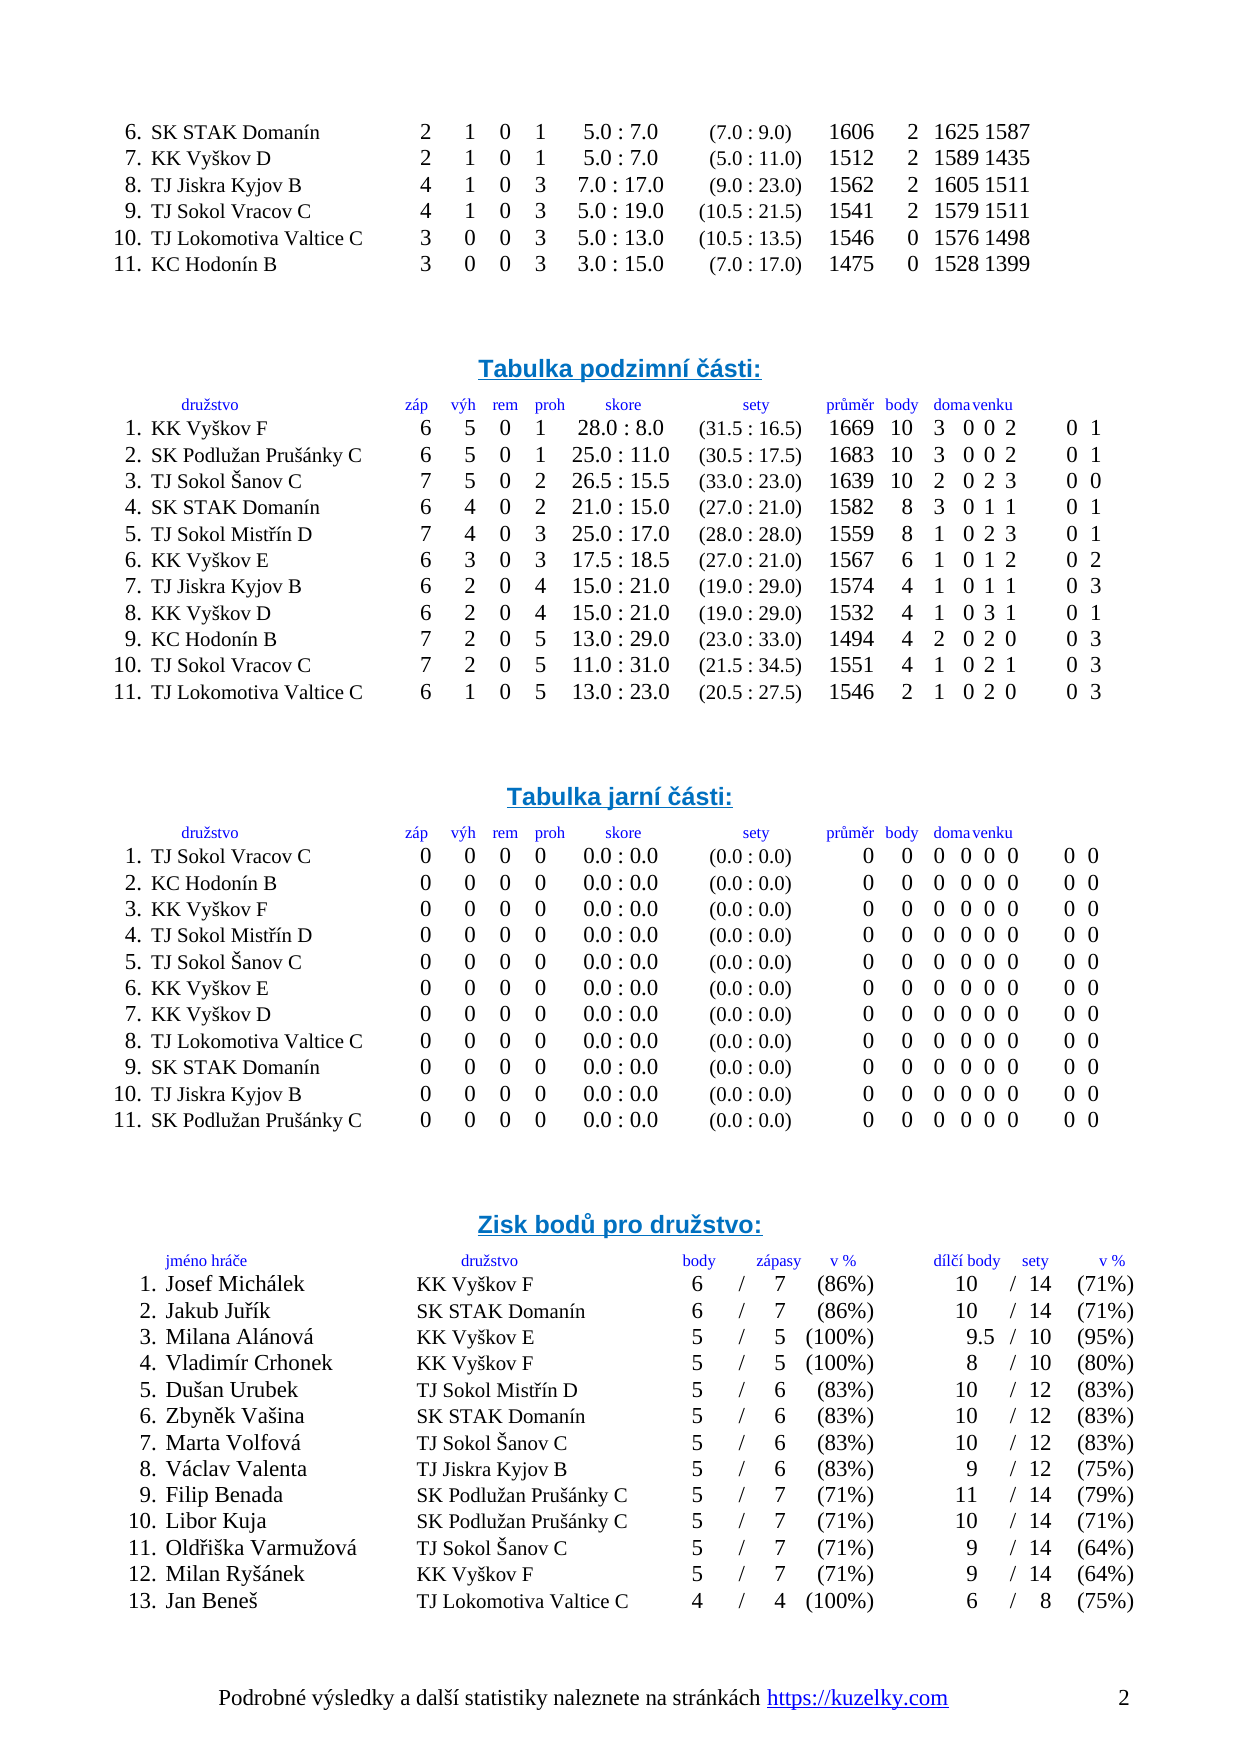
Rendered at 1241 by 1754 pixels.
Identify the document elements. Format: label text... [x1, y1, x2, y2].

text 7. KK Vyškov D 2 1 0 1 5.0 : 7.0 (5.0 : 11.0) 1512 2 1589 1435 [106, 144, 1134, 171]
text 8. TJ Lokomotiva Valtice C 0 0 0 0 0.0 : 0.0 (0.0 : 0.0) 0 0 0 0 0 0 0 0 [106, 1027, 1134, 1053]
text 1. Josef Michálek KK Vyškov F 6 / 7 (86%) 10 / 14 (71%) [106, 1270, 1134, 1297]
text 3. Milana Alánová KK Vyškov E 5 / 5 (100%) 9.5 / 10 (95%) [106, 1323, 1134, 1349]
text 11. Oldřiška Varmužová TJ Sokol Šanov C 5 / 7 (71%) 9 / 14 (64%) [106, 1534, 1134, 1560]
text 4. SK STAK Domanín 6 4 0 2 21.0 : 15.0 (27.0 : 21.0) 1582 8 3 0 1 1 0 1 [106, 493, 1134, 520]
text 7. TJ Jiskra Kyjov B 6 2 0 4 15.0 : 21.0 (19.0 : 29.0) 1574 4 1 0 1 1 0 3 [106, 572, 1134, 599]
text 10. TJ Jiskra Kyjov B 0 0 0 0 0.0 : 0.0 (0.0 : 0.0) 0 0 0 0 0 0 0 0 [106, 1079, 1134, 1106]
text 8. Václav Valenta TJ Jiskra Kyjov B 5 / 6 (83%) 9 / 12 (75%) [106, 1455, 1134, 1481]
text jméno hráče družstvo body zápasy v % dílčí body sety v % [106, 1251, 1134, 1270]
text 6. KK Vyškov E 6 3 0 3 17.5 : 18.5 (27.0 : 21.0) 1567 6 1 0 1 2 0 2 [106, 546, 1134, 572]
text 1. TJ Sokol Vracov C 0 0 0 0 0.0 : 0.0 (0.0 : 0.0) 0 0 0 0 0 0 0 0 [106, 842, 1134, 869]
text 1. KK Vyškov F 6 5 0 1 28.0 : 8.0 (31.5 : 16.5) 1669 10 3 0 0 2 0 1 [106, 414, 1134, 441]
text 4. Vladimír Crhonek KK Vyškov F 5 / 5 (100%) 8 / 10 (80%) [106, 1349, 1134, 1376]
text 10. TJ Lokomotiva Valtice C 3 0 0 3 5.0 : 13.0 (10.5 : 13.5) 1546 0 1576 1498 [106, 223, 1134, 250]
text 5. TJ Sokol Mistřín D 7 4 0 3 25.0 : 17.0 (28.0 : 28.0) 1559 8 1 0 2 3 0 1 [106, 520, 1134, 546]
text 7. Marta Volfová TJ Sokol Šanov C 5 / 6 (83%) 10 / 12 (83%) [106, 1428, 1134, 1455]
text 9. SK STAK Domanín 0 0 0 0 0.0 : 0.0 (0.0 : 0.0) 0 0 0 0 0 0 0 0 [106, 1053, 1134, 1079]
text 11. SK Podlužan Prušánky C 0 0 0 0 0.0 : 0.0 (0.0 : 0.0) 0 0 0 0 0 0 0 0 [106, 1106, 1134, 1132]
text 5. Dušan Urubek TJ Sokol Mistřín D 5 / 6 (83%) 10 / 12 (83%) [106, 1376, 1134, 1402]
text družstvo záp výh rem proh skore sety průměr body doma venku [106, 823, 1134, 842]
text 3. KK Vyškov F 0 0 0 0 0.0 : 0.0 (0.0 : 0.0) 0 0 0 0 0 0 0 0 [106, 895, 1134, 921]
text 2. Jakub Juřík SK STAK Domanín 6 / 7 (86%) 10 / 14 (71%) [106, 1297, 1134, 1323]
text 2. KC Hodonín B 0 0 0 0 0.0 : 0.0 (0.0 : 0.0) 0 0 0 0 0 0 0 0 [106, 869, 1134, 895]
text družstvo záp výh rem proh skore sety průměr body doma venku [106, 395, 1134, 414]
text 2. SK Podlužan Prušánky C 6 5 0 1 25.0 : 11.0 (30.5 : 17.5) 1683 10 3 0 0 2 0 1 [106, 441, 1134, 467]
text 10. TJ Sokol Vracov C 7 2 0 5 11.0 : 31.0 (21.5 : 34.5) 1551 4 1 0 2 1 0 3 [106, 652, 1134, 678]
text Zisk bodů pro družstvo: [94, 1210, 1145, 1239]
text 8. KK Vyškov D 6 2 0 4 15.0 : 21.0 (19.0 : 29.0) 1532 4 1 0 3 1 0 1 [106, 599, 1134, 625]
text 7. KK Vyškov D 0 0 0 0 0.0 : 0.0 (0.0 : 0.0) 0 0 0 0 0 0 0 0 [106, 1001, 1134, 1027]
text 6. KK Vyškov E 0 0 0 0 0.0 : 0.0 (0.0 : 0.0) 0 0 0 0 0 0 0 0 [106, 974, 1134, 1001]
text 11. TJ Lokomotiva Valtice C 6 1 0 5 13.0 : 23.0 (20.5 : 27.5) 1546 2 1 0 2 0 0 3 [106, 678, 1134, 704]
text Tabulka jarní části: [94, 782, 1145, 811]
text 8. TJ Jiskra Kyjov B 4 1 0 3 7.0 : 17.0 (9.0 : 23.0) 1562 2 1605 1511 [106, 171, 1134, 197]
text 13. Jan Beneš TJ Lokomotiva Valtice C 4 / 4 (100%) 6 / 8 (75%) [106, 1587, 1134, 1613]
text 11. KC Hodonín B 3 0 0 3 3.0 : 15.0 (7.0 : 17.0) 1475 0 1528 1399 [106, 250, 1134, 276]
text 10. Libor Kuja SK Podlužan Prušánky C 5 / 7 (71%) 10 / 14 (71%) [106, 1508, 1134, 1534]
text 4. TJ Sokol Mistřín D 0 0 0 0 0.0 : 0.0 (0.0 : 0.0) 0 0 0 0 0 0 0 0 [106, 921, 1134, 948]
text 9. TJ Sokol Vracov C 4 1 0 3 5.0 : 19.0 (10.5 : 21.5) 1541 2 1579 1511 [106, 197, 1134, 223]
text 9. KC Hodonín B 7 2 0 5 13.0 : 29.0 (23.0 : 33.0) 1494 4 2 0 2 0 0 3 [106, 625, 1134, 652]
text 5. TJ Sokol Šanov C 0 0 0 0 0.0 : 0.0 (0.0 : 0.0) 0 0 0 0 0 0 0 0 [106, 948, 1134, 974]
text 9. Filip Benada SK Podlužan Prušánky C 5 / 7 (71%) 11 / 14 (79%) [106, 1481, 1134, 1508]
text Tabulka podzimní části: [94, 354, 1145, 383]
text 6. Zbyněk Vašina SK STAK Domanín 5 / 6 (83%) 10 / 12 (83%) [106, 1402, 1134, 1428]
text 3. TJ Sokol Šanov C 7 5 0 2 26.5 : 15.5 (33.0 : 23.0) 1639 10 2 0 2 3 0 0 [106, 467, 1134, 493]
text 12. Milan Ryšánek KK Vyškov F 5 / 7 (71%) 9 / 14 (64%) [106, 1560, 1134, 1587]
text 6. SK STAK Domanín 2 1 0 1 5.0 : 7.0 (7.0 : 9.0) 1606 2 1625 1587 [106, 118, 1134, 144]
